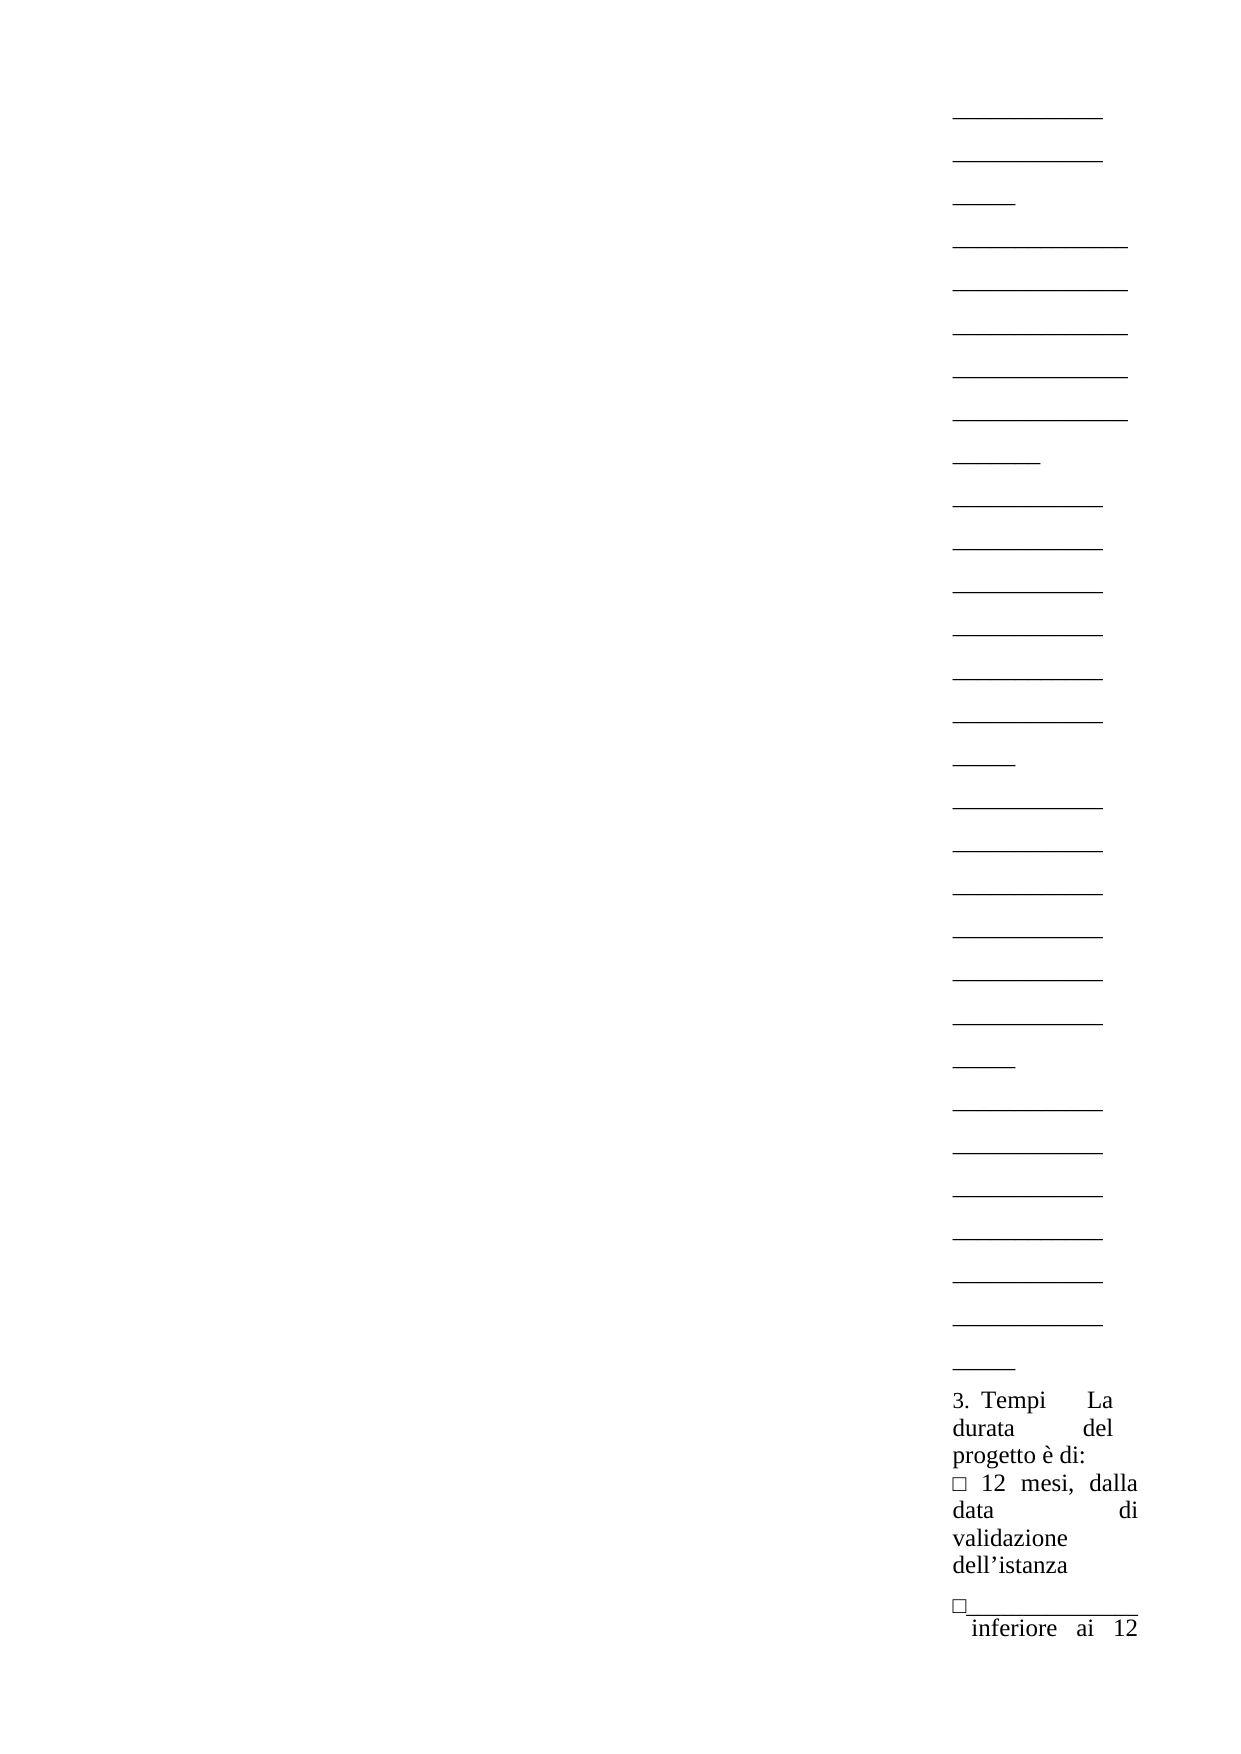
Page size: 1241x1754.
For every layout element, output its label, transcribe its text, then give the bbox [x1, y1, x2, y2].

text _____________________________________________________________________________ [953, 783, 1113, 1071]
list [952, 1595, 1138, 1641]
text _____________________________________________________________________________ [953, 1085, 1113, 1372]
list 12 mesi, dalla data di validazione dell’istanza [952, 1469, 1138, 1579]
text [953, 93, 1113, 208]
list Tempi La durata del progetto è di: [952, 1387, 1113, 1469]
text _____________________________________________________________________________ [953, 481, 1113, 769]
text _____________________________________________________________________________ [953, 222, 1138, 467]
